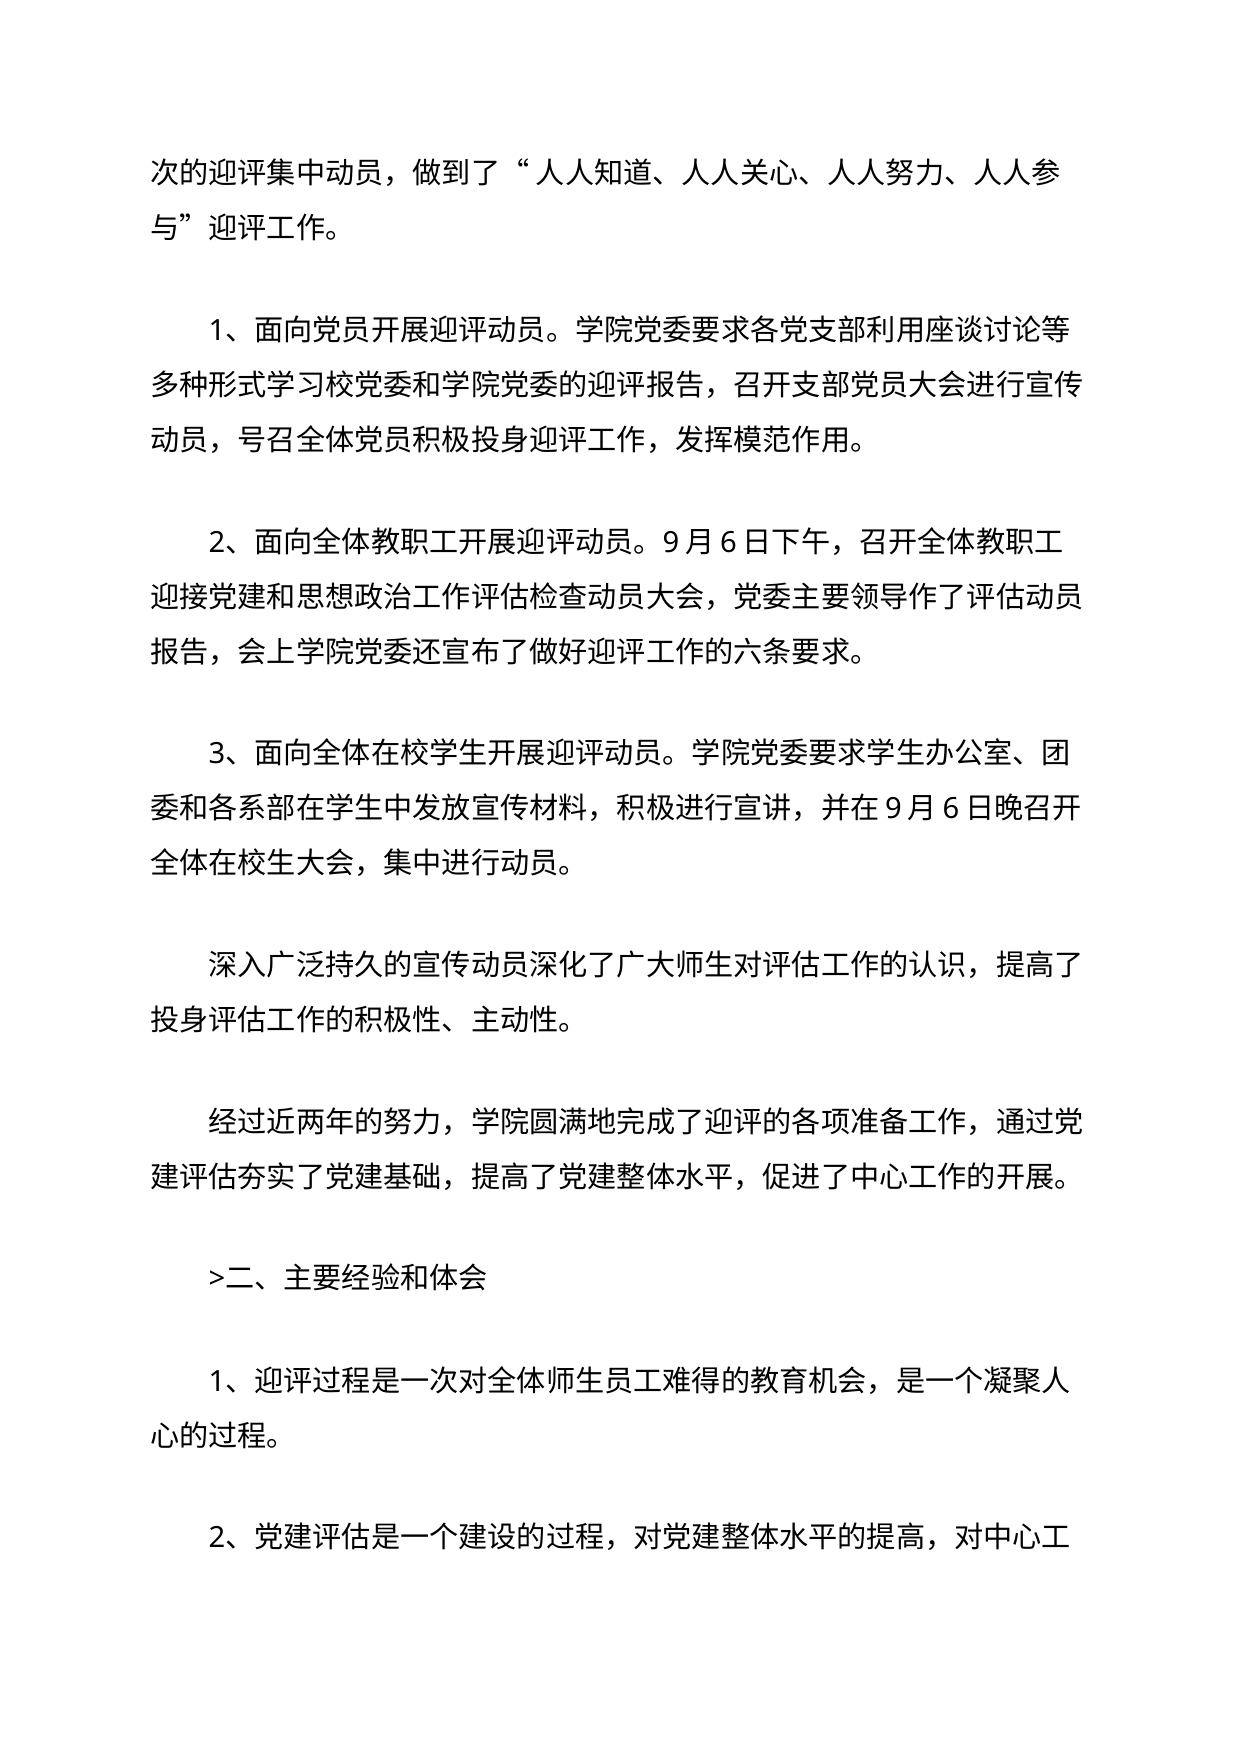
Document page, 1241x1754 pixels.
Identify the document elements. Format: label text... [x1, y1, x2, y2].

text 2、面向全体教职工开展迎评动员。9月6日下午，召开全体教职工迎接党建和思想政治工作评估检查动员大会，党委主要领导作了评估动员报告，会上学院党委还宣布了做好迎评工作的六条要求。 [150, 518, 1090, 671]
text 经过近两年的努力，学院圆满地完成了迎评的各项准备工作，通过党建评估夯实了党建基础，提高了党建整体水平，促进了中心工作的开展。 [150, 1098, 1090, 1196]
text >二、主要经验和体会 [150, 1255, 1090, 1297]
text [150, 150, 1090, 247]
text 深入广泛持久的宣传动员深化了广大师生对评估工作的认识，提高了投身评估工作的积极性、主动性。 [150, 942, 1090, 1039]
text 3、面向全体在校学生开展迎评动员。学院党委要求学生办公室、团委和各系部在学生中发放宣传材料，积极进行宣讲，并在9月6日晚召开全体在校生大会，集中进行动员。 [150, 730, 1090, 882]
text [150, 1514, 1090, 1556]
text 1、面向党员开展迎评动员。学院党委要求各党支部利用座谈讨论等多种形式学习校党委和学院党委的迎评报告，召开支部党员大会进行宣传动员，号召全体党员积极投身迎评工作，发挥模范作用。 [150, 307, 1090, 459]
text 1、迎评过程是一次对全体师生员工难得的教育机会，是一个凝聚人心的过程。 [150, 1357, 1090, 1454]
